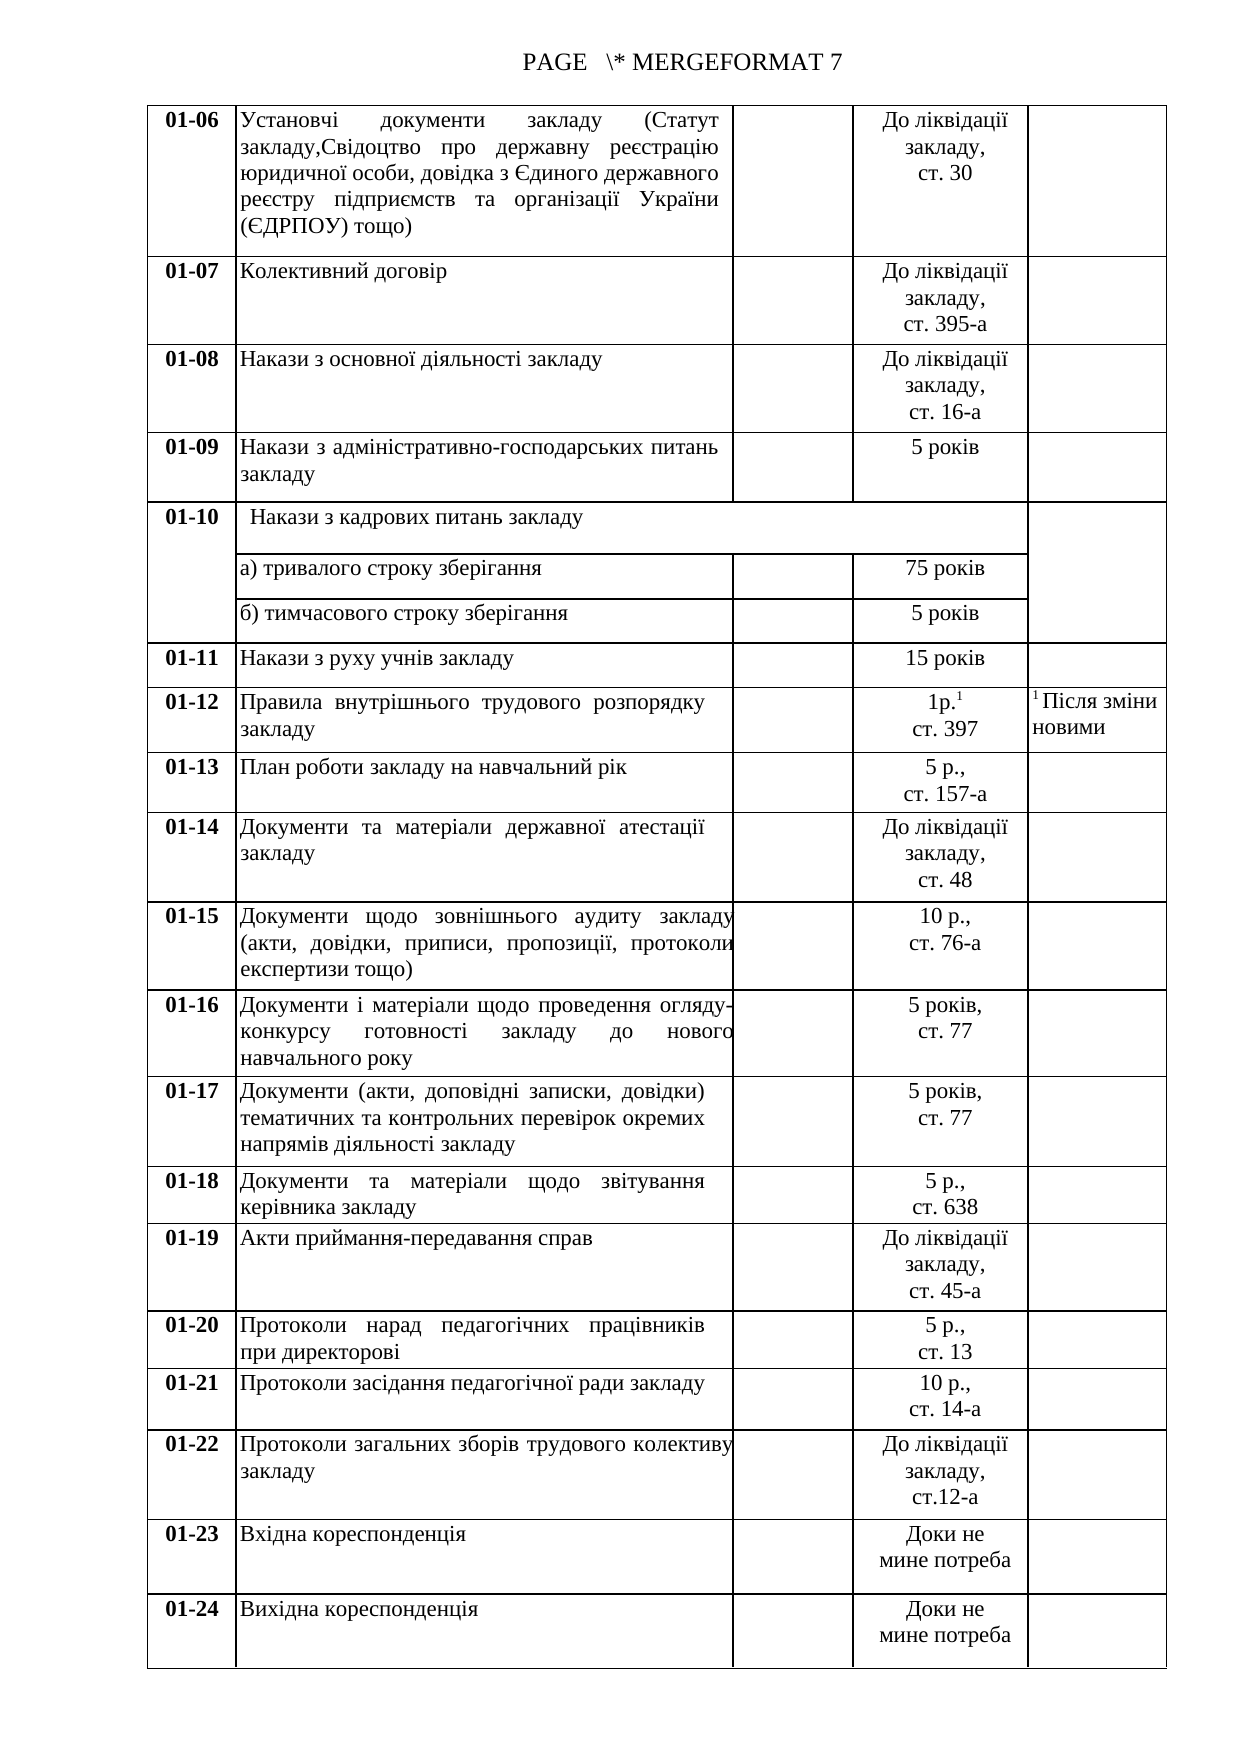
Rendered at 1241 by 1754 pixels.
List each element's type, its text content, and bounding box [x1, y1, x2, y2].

table_cell [734, 1224, 852, 1310]
table_cell Документи (акти, доповідні записки, довідки) тематичних та контрольних перевірок окремих напрямів діяльності закладу [237, 1077, 732, 1166]
table_cell 5 років [854, 433, 1027, 501]
table_cell [734, 345, 852, 432]
table_cell Установчі документи закладу (Статут закладу,Свідоцтво про державну реєстрацію юридичної особи, довідка з Єдиного державного реєстру підприємств та організації України (ЄДРПОУ) тощо) [237, 106, 732, 256]
table_cell 1р.1 ст. 397 [854, 688, 1027, 752]
table_cell [734, 753, 852, 811]
table_cell До ліквідації закладу, ст. 30 [854, 106, 1027, 256]
table_cell [734, 1167, 852, 1223]
table_cell Документи та матеріали державної атестації закладу [237, 813, 732, 901]
table_cell 01-19 [148, 1224, 235, 1310]
table_cell Документи та матеріали щодо звітування керівника закладу [237, 1167, 732, 1223]
table_cell 01-06 [148, 106, 235, 256]
table_cell [734, 106, 852, 256]
table_cell [1029, 644, 1166, 687]
table_cell Накази з кадрових питань закладу [237, 503, 1027, 553]
table_cell [734, 1077, 852, 1166]
table_cell Накази з адміністративно-господарських питань закладу [237, 433, 732, 501]
table_cell 01-17 [148, 1077, 235, 1166]
table_cell Акти приймання-передавання справ [237, 1224, 732, 1310]
table_cell Протоколи загальних зборів трудового колективу закладу [237, 1431, 732, 1519]
table_cell [1029, 1431, 1166, 1519]
table_cell 01-11 [148, 644, 235, 687]
table_cell 01-21 [148, 1369, 235, 1429]
table_cell 01-23 [148, 1520, 235, 1593]
table_cell До ліквідації закладу, ст. 395-а [854, 257, 1027, 344]
table_cell 5 р., ст. 157-а [854, 753, 1027, 811]
table_cell Накази з основної діяльності закладу [237, 345, 732, 432]
table_cell Правила внутрішнього трудового розпорядку закладу [237, 688, 732, 752]
table_cell [734, 1431, 852, 1519]
table_cell [1029, 753, 1166, 811]
table_cell Накази з руху учнів закладу [237, 644, 732, 687]
table_cell Документи щодо зовнішнього аудиту закладу (акти, довідки, приписи, пропозиції, протоколи експертизи тощо) [237, 903, 732, 989]
table_cell 01-14 [148, 813, 235, 901]
table_cell До ліквідації закладу, ст.12-а [854, 1431, 1027, 1519]
table_cell [1029, 1312, 1166, 1368]
table_cell а) тривалого строку зберігання [237, 555, 732, 598]
table_cell 01-12 [148, 688, 235, 752]
table_cell План роботи закладу на навчальний рік [237, 753, 732, 811]
table_cell [734, 433, 852, 501]
table_cell [734, 813, 852, 901]
table_cell 5 років [854, 600, 1027, 642]
table_cell Протоколи засідання педагогічної ради закладу [237, 1369, 732, 1429]
table_cell [1029, 1520, 1166, 1593]
table_cell 01-10 [148, 503, 235, 642]
table_cell [734, 903, 852, 989]
table_cell [1029, 257, 1166, 344]
table_cell [734, 257, 852, 344]
table_cell 5 років, ст. 77 [854, 991, 1027, 1076]
table_cell 10 р., ст. 76-а [854, 903, 1027, 989]
table_cell 1 Після зміни новими [1029, 688, 1166, 752]
table_cell До ліквідації закладу, ст. 45-а [854, 1224, 1027, 1310]
table_cell 5 р., ст. 638 [854, 1167, 1027, 1223]
table_cell [734, 1520, 852, 1593]
table_cell [734, 1312, 852, 1368]
table_cell 01-20 [148, 1312, 235, 1368]
table_cell 10 р., ст. 14-а [854, 1369, 1027, 1429]
table_cell б) тимчасового строку зберігання [237, 600, 732, 642]
table_cell [1029, 1167, 1166, 1223]
table_cell [1029, 1595, 1166, 1667]
table_cell [1029, 345, 1166, 432]
table_cell Доки не мине потреба [854, 1595, 1027, 1667]
table_cell [1029, 1369, 1166, 1429]
table_cell 01-24 [148, 1595, 235, 1667]
table_cell 01-13 [148, 753, 235, 811]
table_cell Вхідна кореспонденція [237, 1520, 732, 1593]
table_cell [1029, 1224, 1166, 1310]
table_cell [1029, 903, 1166, 989]
table_cell [734, 600, 852, 642]
table_cell 01-15 [148, 903, 235, 989]
table_cell До ліквідації закладу, ст. 16-а [854, 345, 1027, 432]
table_cell [1029, 991, 1166, 1076]
table_cell [1029, 106, 1166, 256]
table_cell Вихідна кореспонденція [237, 1595, 732, 1667]
table_cell 5 років, ст. 77 [854, 1077, 1027, 1166]
table_cell Колективний договір [237, 257, 732, 344]
table_cell 01-16 [148, 991, 235, 1076]
table_cell [734, 991, 852, 1076]
table_cell [734, 1369, 852, 1429]
table_cell [1029, 433, 1166, 501]
table_cell [734, 688, 852, 752]
table_cell Документи і матеріали щодо проведення огляду-конкурсу готовності закладу до нового навчального року [237, 991, 732, 1076]
table_cell [734, 555, 852, 598]
table_cell Доки не мине потреба [854, 1520, 1027, 1593]
table_cell [734, 1595, 852, 1667]
table_cell [734, 644, 852, 687]
table_cell [1029, 813, 1166, 901]
table_cell 01-22 [148, 1431, 235, 1519]
table_cell 5 р., ст. 13 [854, 1312, 1027, 1368]
table_cell 75 років [854, 555, 1027, 598]
table_cell До ліквідації закладу, ст. 48 [854, 813, 1027, 901]
table_cell [1029, 503, 1166, 642]
table_cell Протоколи нарад педагогічних працівників при директорові [237, 1312, 732, 1368]
table_cell [1029, 1077, 1166, 1166]
table_cell 01-09 [148, 433, 235, 501]
table_cell 01-18 [148, 1167, 235, 1223]
table_cell 01-07 [148, 257, 235, 344]
table_cell 01-08 [148, 345, 235, 432]
table_cell 15 років [854, 644, 1027, 687]
